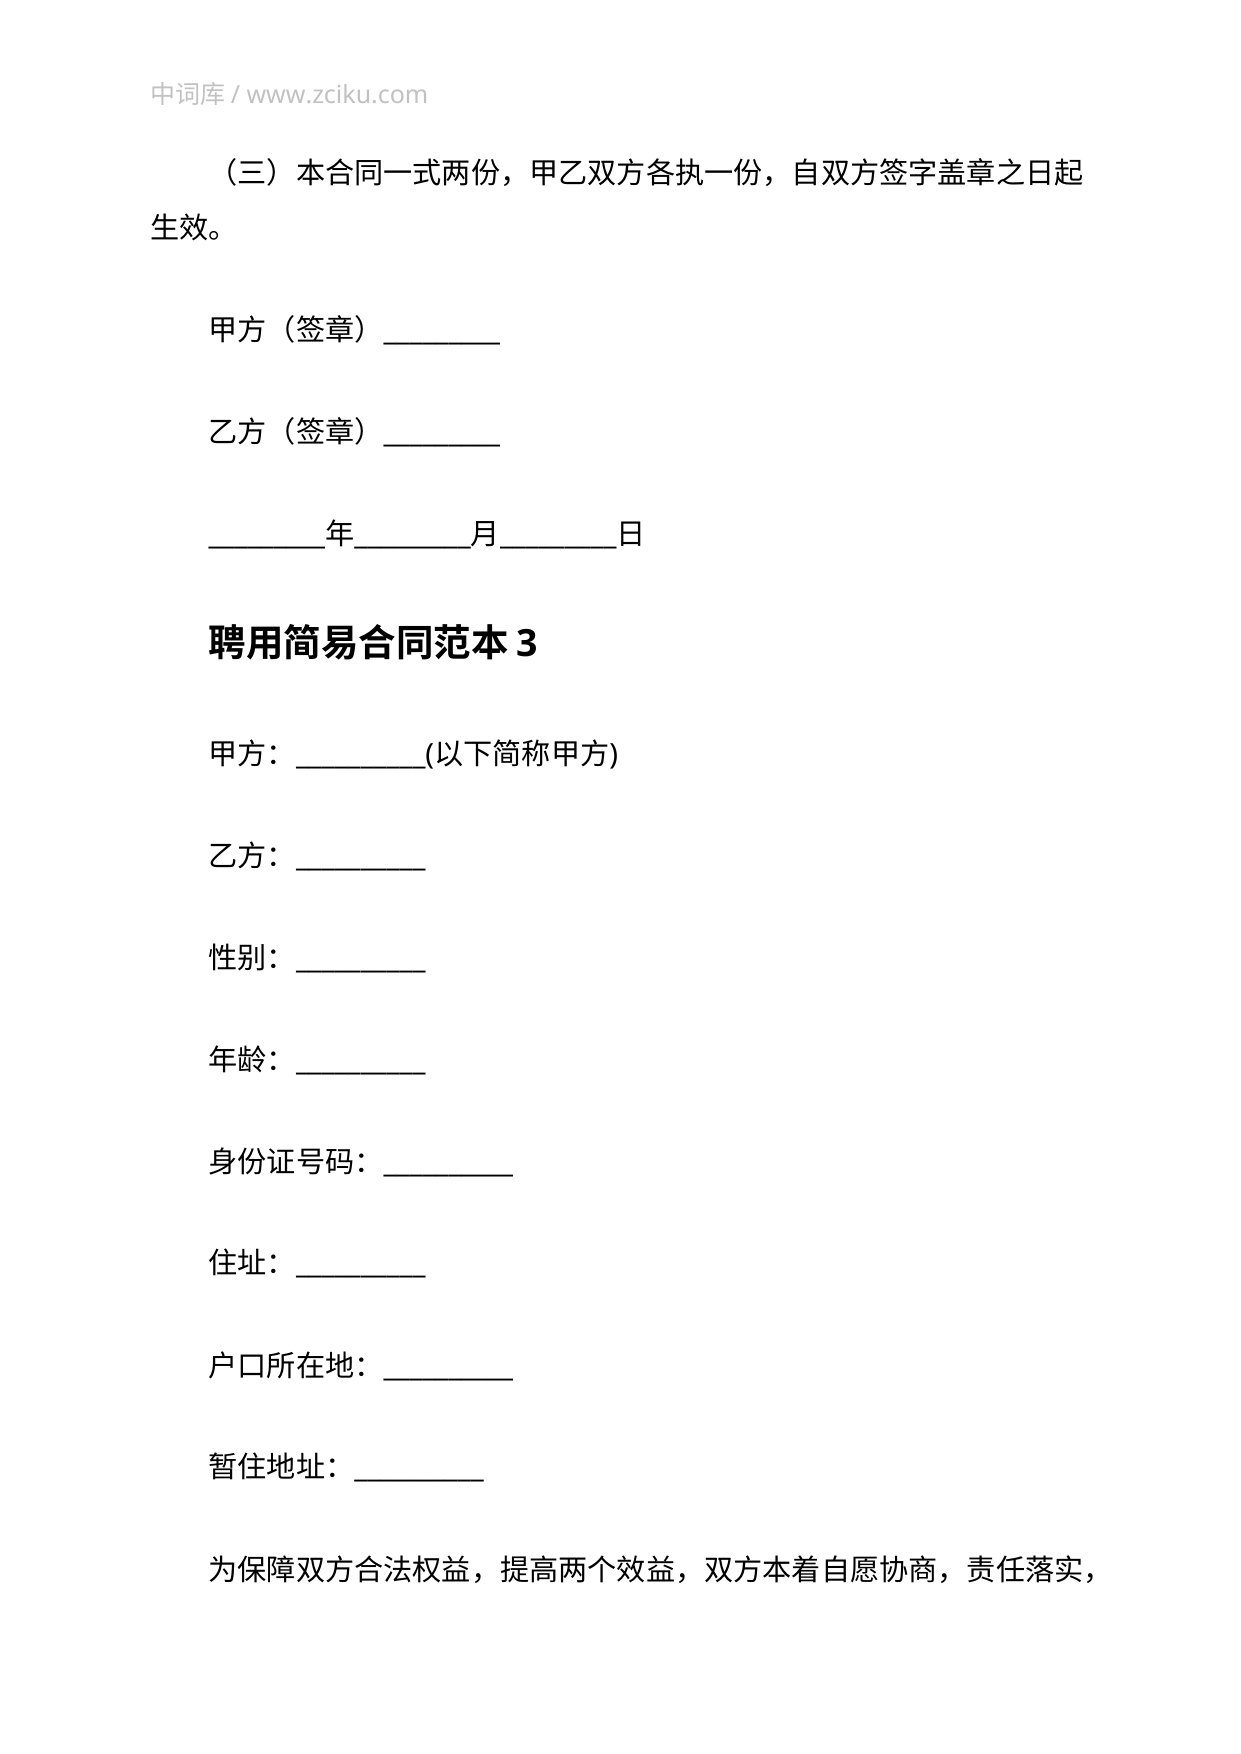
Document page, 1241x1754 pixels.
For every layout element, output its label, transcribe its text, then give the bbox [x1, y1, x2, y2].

text 聘用简易合同范本3 [150, 613, 1090, 667]
text 乙方（签章）_________ [150, 409, 1090, 451]
text 暂住地址：__________ [150, 1444, 1090, 1486]
text 住址：__________ [150, 1240, 1090, 1282]
text 乙方：__________ [150, 832, 1090, 874]
text 甲方（签章）_________ [150, 307, 1090, 349]
text 年龄：__________ [150, 1036, 1090, 1078]
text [150, 1546, 1090, 1588]
text 性别：__________ [150, 934, 1090, 977]
text 户口所在地：__________ [150, 1342, 1090, 1384]
text （三）本合同一式两份，甲乙双方各执一份，自双方签字盖章之日起生效。 [150, 150, 1090, 247]
text _________年_________月_________日 [150, 511, 1090, 553]
text 身份证号码：__________ [150, 1138, 1090, 1181]
text 甲方：__________(以下简称甲方) [150, 730, 1090, 773]
